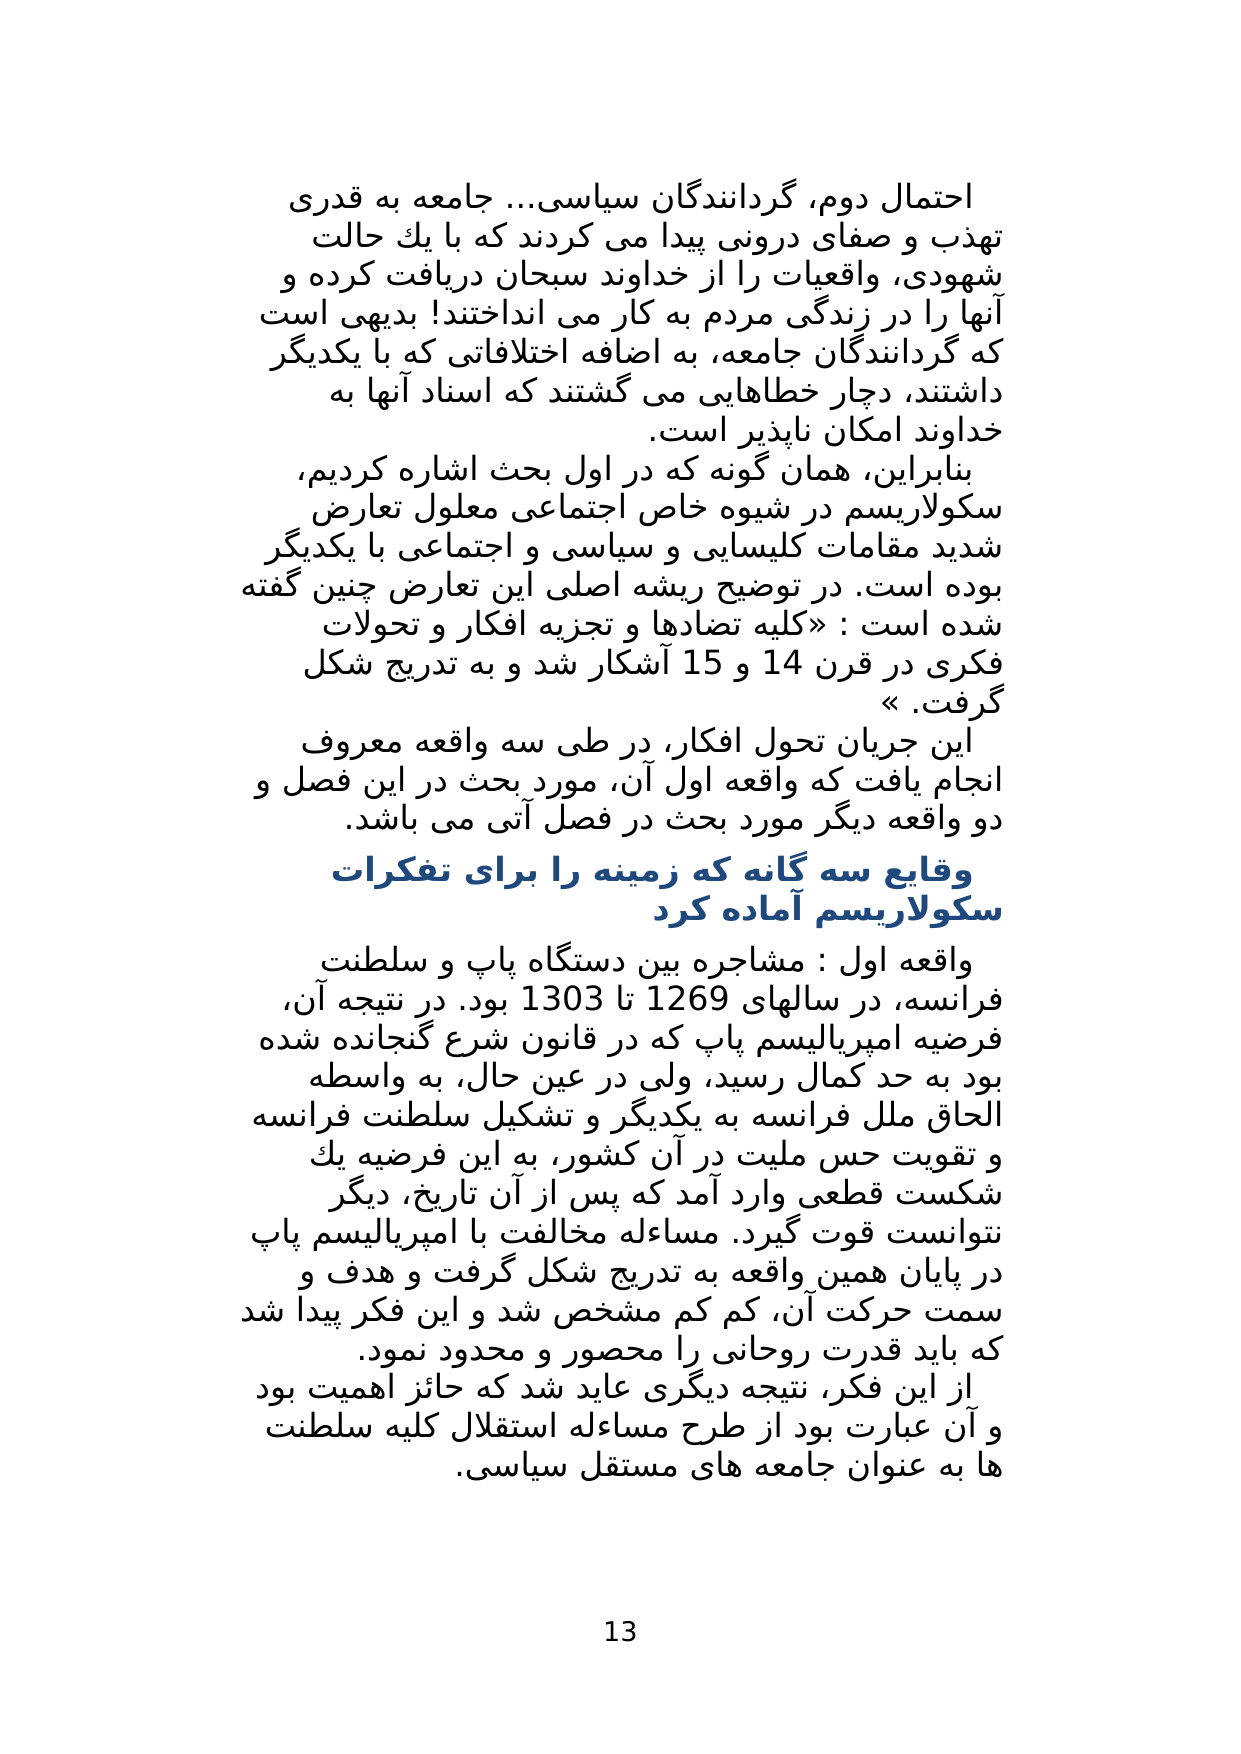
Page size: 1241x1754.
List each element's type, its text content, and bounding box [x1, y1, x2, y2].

text اين جريان تحول افكار، در طى سه واقعه معروف انجام يافت كه واقعه اول آن، مورد بحث در اين فصل و دو واقعه ديگر مورد بحث در فصل آتى مى باشد. [236, 721, 1004, 838]
text احتمال دوم، گردانندگان سياسى... جامعه به قدرى تهذب و صفاى درونى پيدا مى كردند كه با يك حالت شهودى، واقعيات را از خداوند سبحان دريافت كرده و آنها را در زندگى مردم به كار مى انداختند! بديهى است كه گردانندگان جامعه، به اضافه اختلافاتى كه با يكديگر داشتند، دچار خطاهايى مى گشتند كه اسناد آنها به خداوند امكان ناپذير است. [236, 177, 1004, 449]
text بنابراين، همان گونه كه در اول بحث اشاره كرديم، سكولاريسم در شيوه خاص اجتماعى معلول تعارض شديد مقامات كليسايى و سياسى و اجتماعى با يكديگر بوده است. در توضيح ريشه اصلى اين تعارض چنين گفته شده است : «كليه تضادها و تجزيه افكار و تحولات فكرى در قرن 14 و 15 آشكار شد و به تدريج شكل گرفت. » [236, 449, 1004, 721]
text واقعه اول : مشاجره بين دستگاه پاپ و سلطنت فرانسه، در سالهاى 1269 تا 1303 بود. در نتيجه آن، فرضيه امپرياليسم پاپ كه در قانون شرع گنجانده شده بود به حد كمال رسيد، ولى در عين حال، به واسطه الحاق ملل فرانسه به يكديگر و تشكيل سلطنت فرانسه و تقويت حس مليت در آن كشور، به اين فرضيه يك شكست قطعى وارد آمد كه پس از آن تاريخ، ديگر نتوانست قوت گيرد. مساءله مخالفت با امپرياليسم پاپ در پايان همين واقعه به تدريج شكل گرفت و هدف و سمت حركت آن، كم كم مشخص شد و اين فكر پيدا شد كه بايد قدرت روحانى را محصور و محدود نمود. [236, 940, 1004, 1368]
text از اين فكر، نتيجه ديگرى عايد شد كه حائز اهميت بود و آن عبارت بود از طرح مساءله استقلال كليه سلطنت ها به عنوان جامعه هاى مستقل سياسى. [236, 1368, 1004, 1484]
subtitle وقايع سه گانه كه زمينه را براى تفكرات سكولاريسم آماده كرد [236, 850, 1004, 928]
